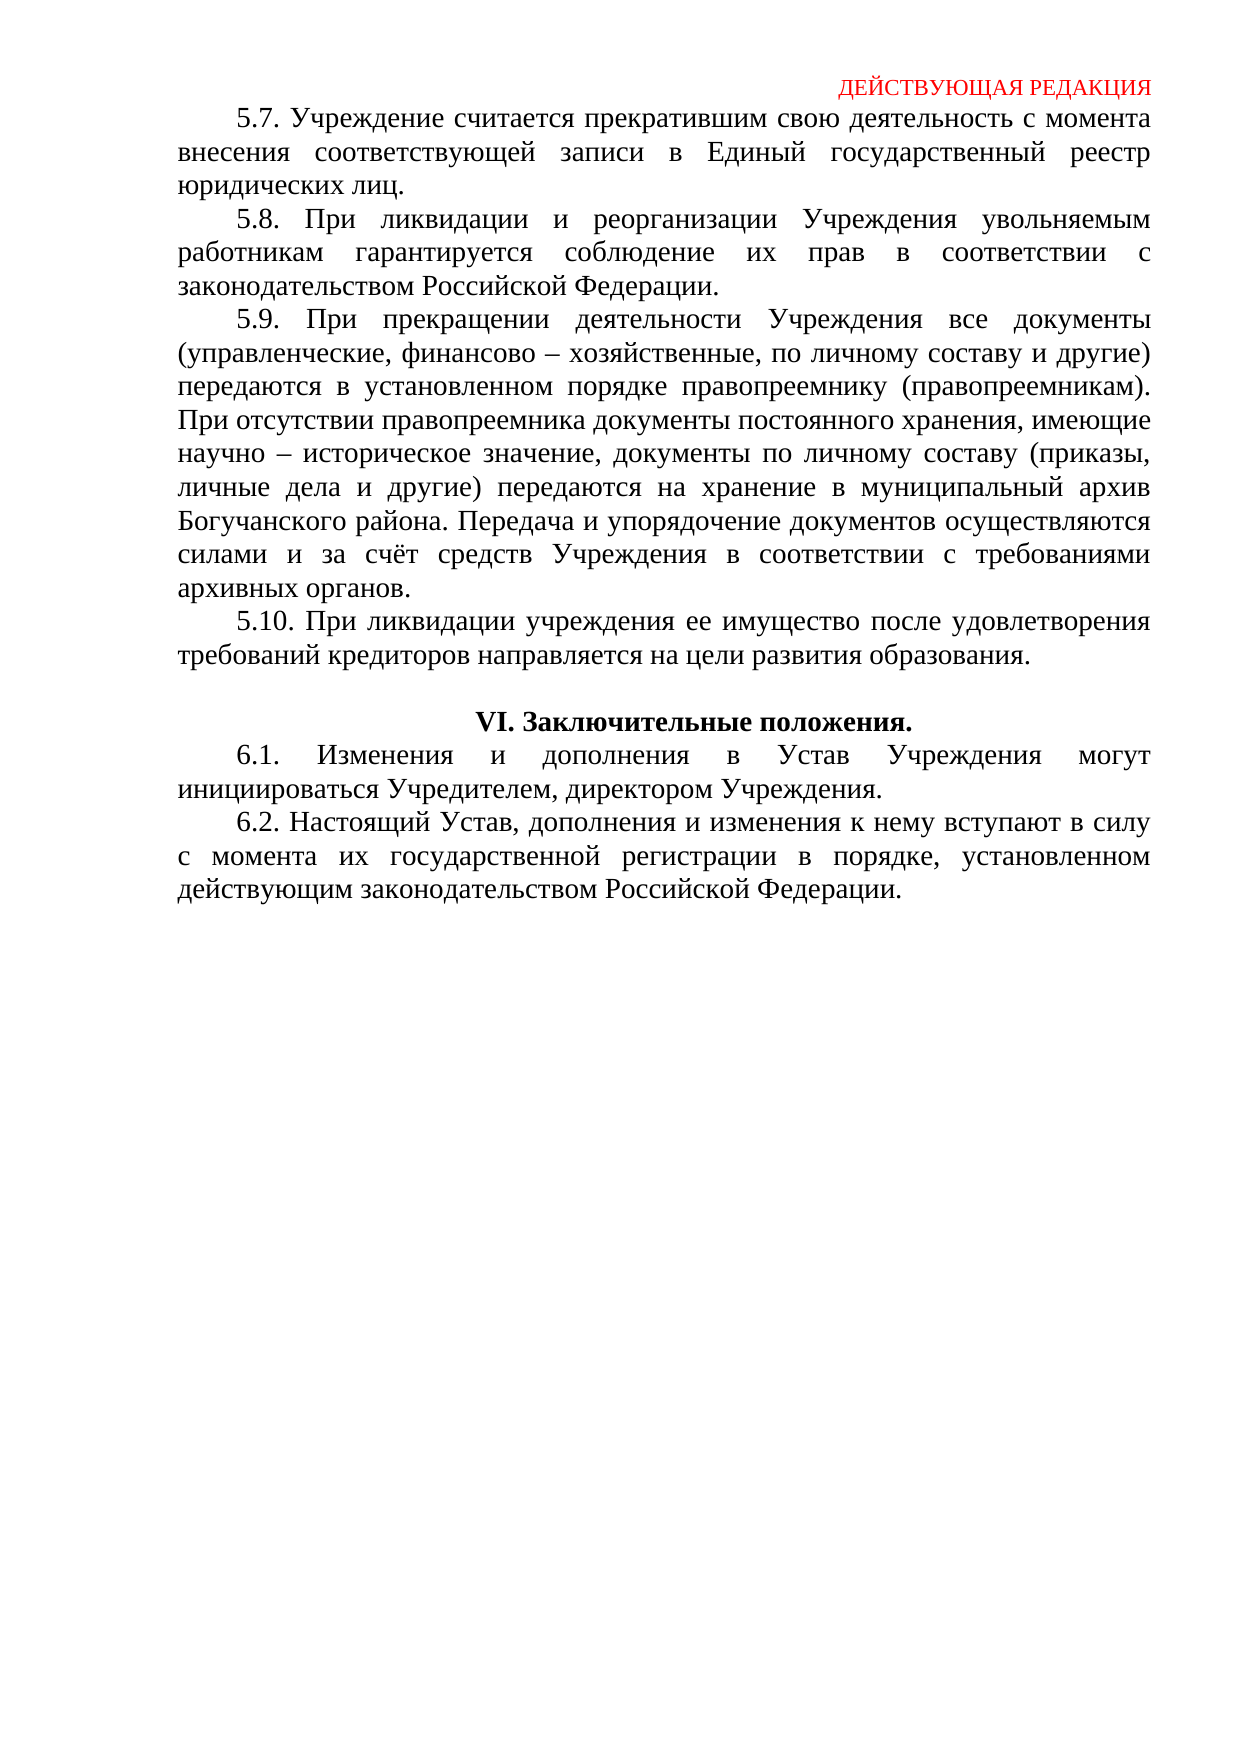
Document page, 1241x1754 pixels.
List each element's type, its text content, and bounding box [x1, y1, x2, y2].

text 5.7. Учреждение считается прекратившим свою деятельность с момента внесения соответствующей записи в Единый государственный реестр юридических лиц. [177, 100, 1152, 201]
text 5.10. При ликвидации учреждения ее имущество после удовлетворения требований кредиторов направляется на цели развития образования. [177, 603, 1152, 670]
text 6.1. Изменения и дополнения в Устав Учреждения могут инициироваться Учредителем, директором Учреждения. [177, 737, 1152, 804]
text 5.8. При ликвидации и реорганизации Учреждения увольняемым работникам гарантируется соблюдение их прав в соответствии с законодательством Российской Федерации. [177, 201, 1152, 301]
text 5.9. При прекращении деятельности Учреждения все документы (управленческие, финансово – хозяйственные, по личному составу и другие) передаются в установленном порядке правопреемнику (правопреемникам). При отсутствии правопреемника документы постоянного хранения, имеющие научно – историческое значение, документы по личному составу (приказы, личные дела и другие) передаются на хранение в муниципальный архив Богучанского района. Передача и упорядочение документов осуществляются силами и за счёт средств Учреждения в соответствии с требованиями архивных органов. [177, 301, 1152, 603]
text VI. Заключительные положения. [177, 704, 1152, 737]
text 6.2. Настоящий Устав, дополнения и изменения к нему вступают в силу с момента их государственной регистрации в порядке, установленном действующим законодательством Российской Федерации. [177, 804, 1152, 905]
